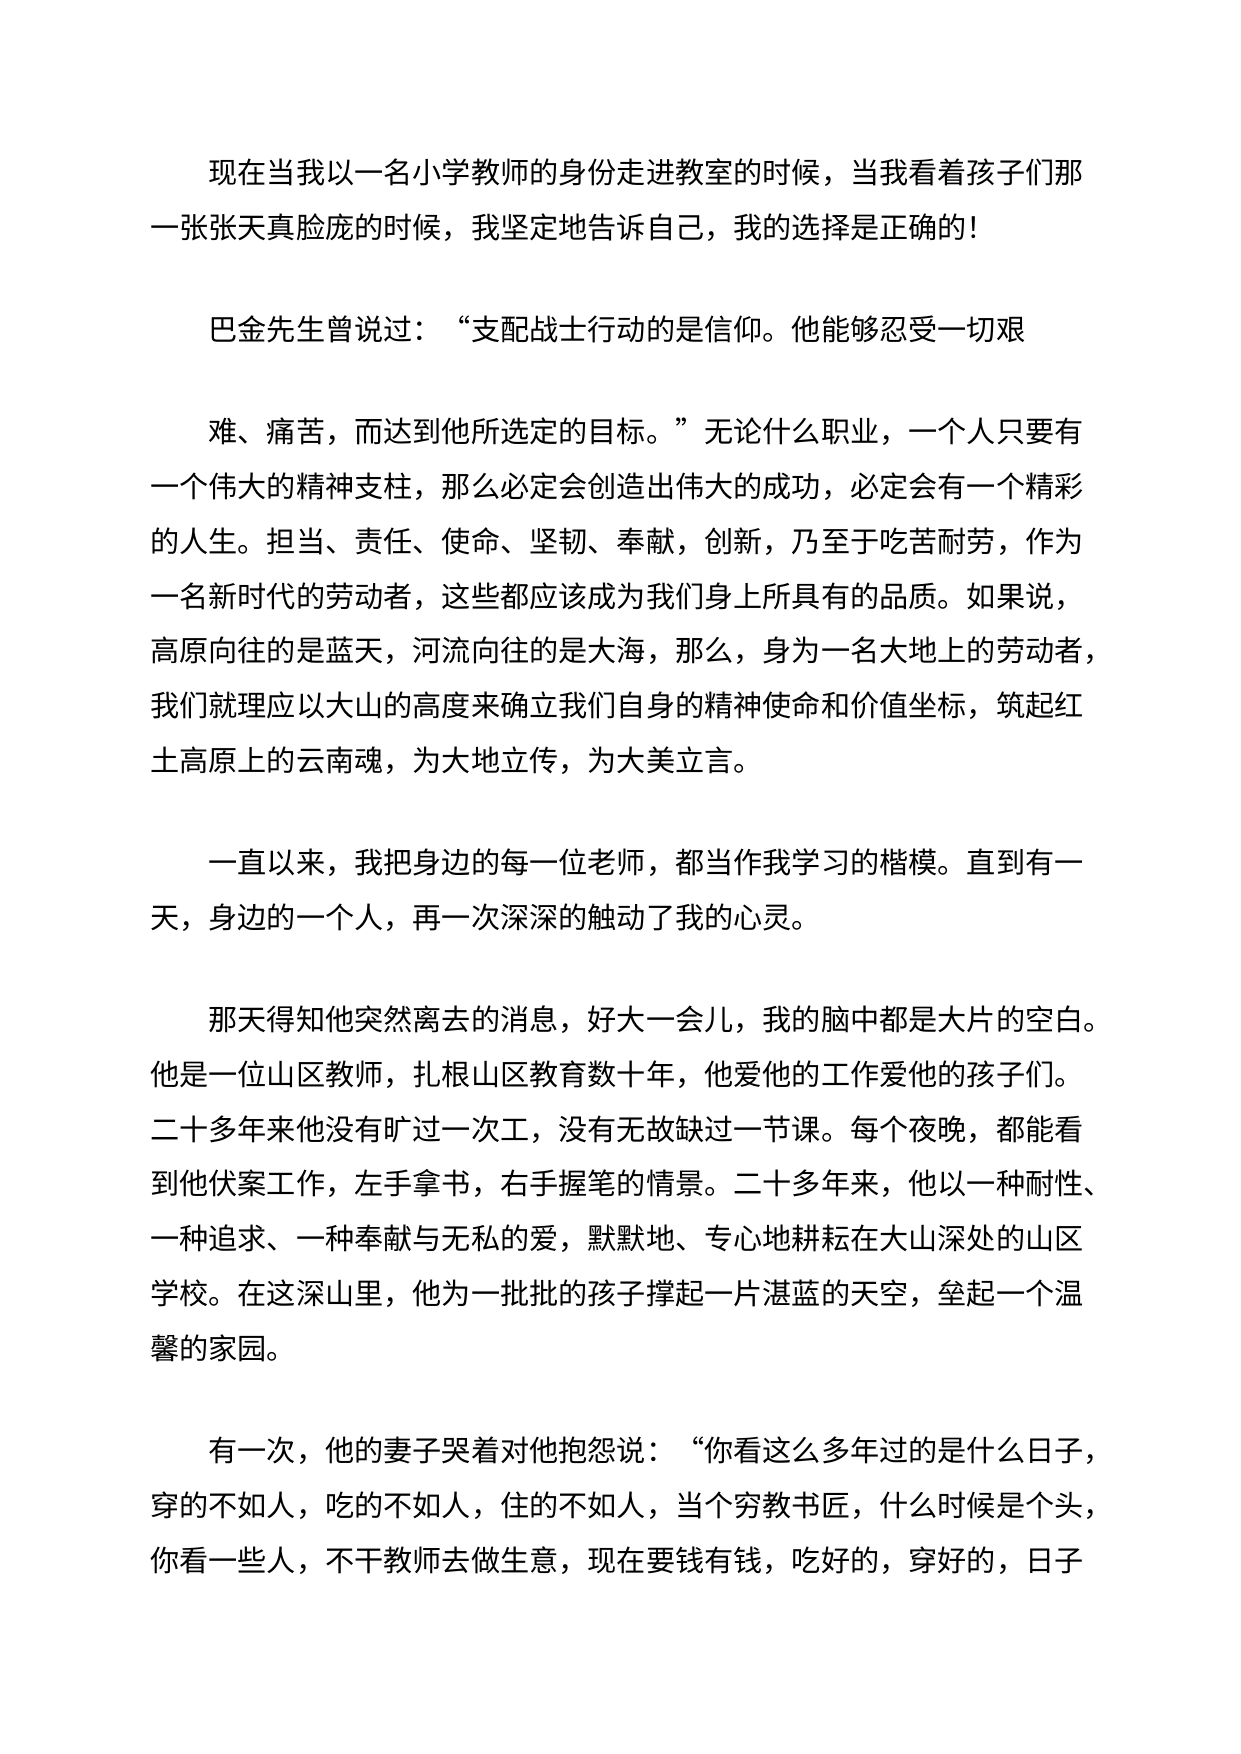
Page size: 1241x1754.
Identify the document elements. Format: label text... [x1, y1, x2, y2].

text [150, 1427, 1090, 1579]
text 难、痛苦，而达到他所选定的目标。”无论什么职业，一个人只要有一个伟大的精神支柱，那么必定会创造出伟大的成功，必定会有一个精彩的人生。担当、责任、使命、坚韧、奉献，创新，乃至于吃苦耐劳，作为一名新时代的劳动者，这些都应该成为我们身上所具有的品质。如果说，高原向往的是蓝天，河流向往的是大海，那么，身为一名大地上的劳动者，我们就理应以大山的高度来确立我们自身的精神使命和价值坐标，筑起红土高原上的云南魂，为大地立传，为大美立言。 [150, 408, 1090, 780]
text 一直以来，我把身边的每一位老师，都当作我学习的楷模。直到有一天，身边的一个人，再一次深深的触动了我的心灵。 [150, 839, 1090, 937]
text 现在当我以一名小学教师的身份走进教室的时候，当我看着孩子们那一张张天真脸庞的时候，我坚定地告诉自己，我的选择是正确的！ [150, 150, 1090, 247]
text 巴金先生曾说过：“支配战士行动的是信仰。他能够忍受一切艰 [150, 307, 1090, 349]
text 那天得知他突然离去的消息，好大一会儿，我的脑中都是大片的空白。他是一位山区教师，扎根山区教育数十年，他爱他的工作爱他的孩子们。二十多年来他没有旷过一次工，没有无故缺过一节课。每个夜晚，都能看到他伏案工作，左手拿书，右手握笔的情景。二十多年来，他以一种耐性、一种追求、一种奉献与无私的爱，默默地、专心地耕耘在大山深处的山区学校。在这深山里，他为一批批的孩子撑起一片湛蓝的天空，垒起一个温馨的家园。 [150, 996, 1090, 1368]
